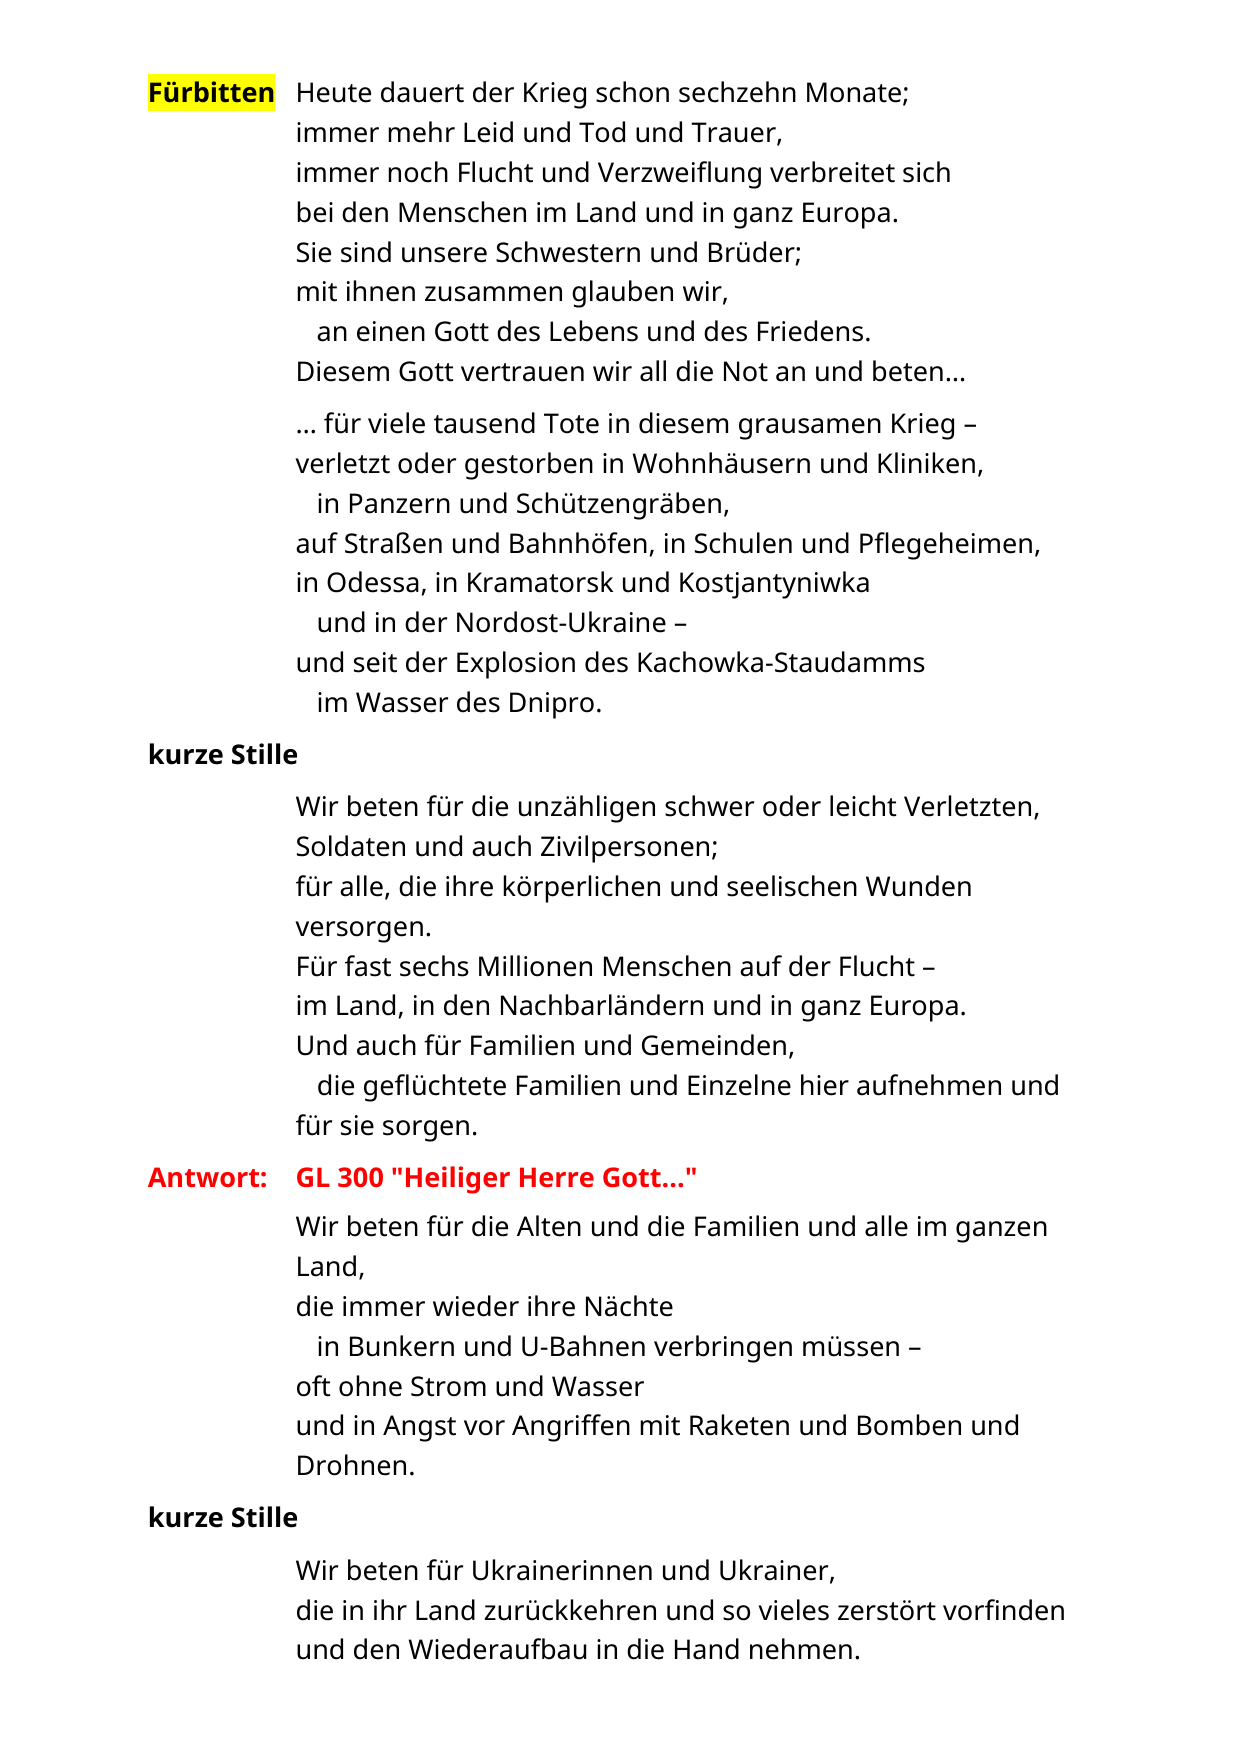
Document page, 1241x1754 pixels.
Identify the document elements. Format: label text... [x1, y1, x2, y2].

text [148, 1551, 1107, 1668]
text Wir beten für die Alten und die Familien und alle im ganzen Land, die immer wieder ihre Nächte in Bunkern und U-Bahnen verbringen müssen – oft ohne Strom und Wasser und in Angst vor Angriffen mit Raketen und Bomben und Drohnen. [148, 1208, 1093, 1483]
text kurze Stille [148, 1499, 1093, 1536]
text Fürbitten Heute dauert der Krieg schon sechzehn Monate; immer mehr Leid und Tod und Trauer, immer noch Flucht und Verzweiflung verbreitet sich bei den Menschen im Land und in ganz Europa. Sie sind unsere Schwestern und Brüder; mit ihnen zusammen glauben wir, an einen Gott des Lebens und des Friedens. Diesem Gott vertrauen wir all die Not an und beten… [148, 74, 1093, 389]
text Antwort: GL 300 "Heiliger Herre Gott..." [148, 1158, 1093, 1195]
text Wir beten für die unzähligen schwer oder leicht Verletzten, Soldaten und auch Zivilpersonen; für alle, die ihre körperlichen und seelischen Wunden versorgen. Für fast sechs Millionen Menschen auf der Flucht – im Land, in den Nachbarländern und in ganz Europa. Und auch für Familien und Gemeinden, die geflüchtete Familien und Einzelne hier aufnehmen und für sie sorgen. [148, 788, 1093, 1143]
text kurze Stille [148, 736, 1093, 772]
text … für viele tausend Tote in diesem grausamen Krieg – verletzt oder gestorben in Wohnhäusern und Kliniken, in Panzern und Schützengräben, auf Straßen und Bahnhöfen, in Schulen und Pflegeheimen, in Odessa, in Kramatorsk und Kostjantyniwka und in der Nordost-Ukraine – und seit der Explosion des Kachowka-Staudamms im Wasser des Dnipro. [148, 405, 1093, 720]
